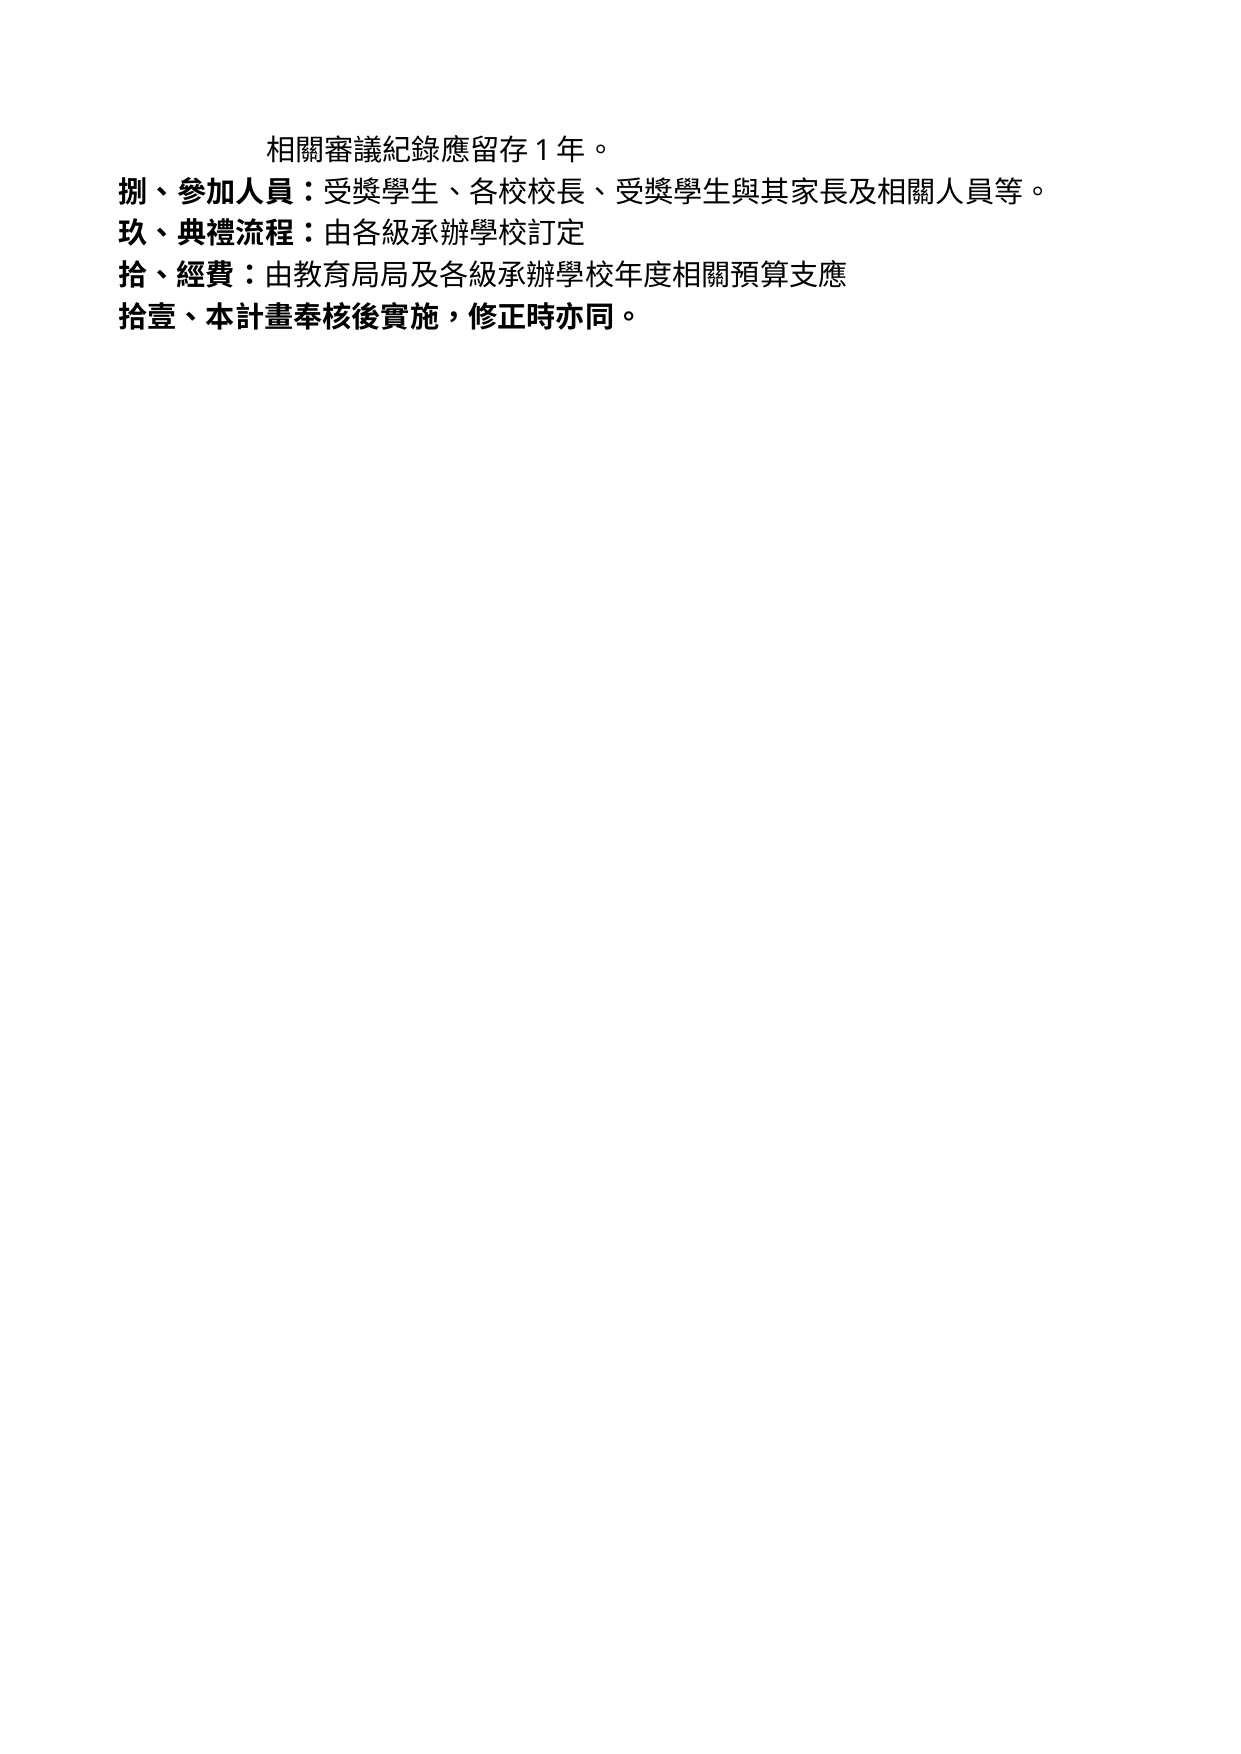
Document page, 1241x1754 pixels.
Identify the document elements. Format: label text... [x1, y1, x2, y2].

list 參加人員：受獎學生、各校校長、受獎學生與其家長及相關人員等。 [118, 169, 1122, 210]
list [192, 127, 1122, 169]
text 拾、經費：由教育局局及各級承辦學校年度相關預算支應 [118, 252, 1122, 294]
text 拾壹、本計畫奉核後實施，修正時亦同。 [118, 294, 1122, 335]
list 典禮流程：由各級承辦學校訂定 [118, 210, 1122, 252]
